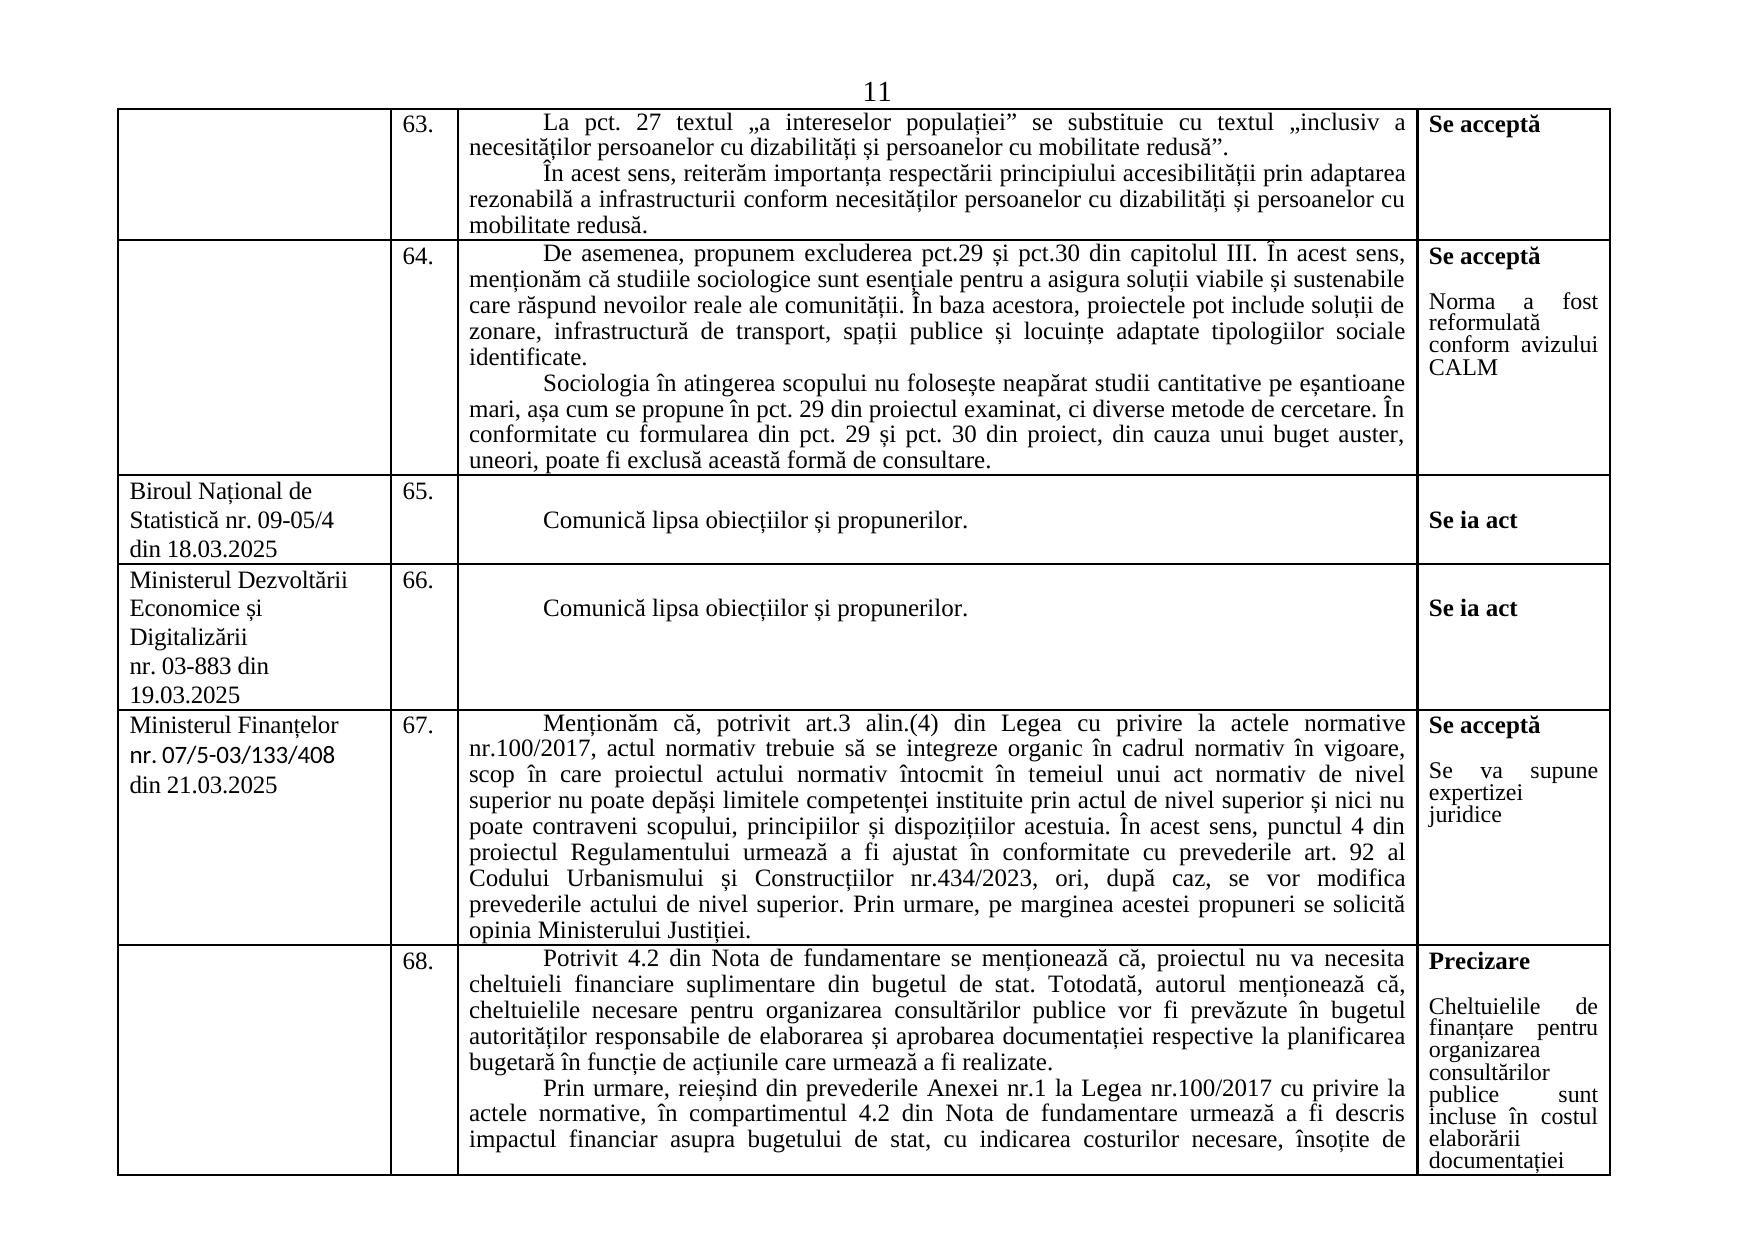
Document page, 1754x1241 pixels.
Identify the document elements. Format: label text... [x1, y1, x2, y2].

table_cell Menționăm că, potrivit art.3 alin.(4) din Legea cu privire la actele normative nr.100/2017, actul normativ trebuie să se integreze organic în cadrul normativ în vigoare, scop în care proiectul actului normativ întocmit în temeiul unui act normativ de nivel superior nu poate depăși limitele competenței instituite prin actul de nivel superior și nici nu poate contraveni scopului, principiilor și dispozițiilor acestuia. În acest sens, punctul 4 din proiectul Regulamentului urmează a fi ajustat în conformitate cu prevederile art. 92 al Codului Urbanismului și Construcțiilor nr.434/2023, ori, după caz, se vor modifica prevederile actului de nivel superior. Prin urmare, pe marginea acestei propuneri se solicită opinia Ministerului Justiției. [459, 711, 1416, 944]
table_cell 63. [392, 110, 457, 239]
table_cell Biroul Național de Statistică nr. 09-05/4 din 18.03.2025 [119, 476, 390, 563]
table_cell [119, 241, 390, 474]
table_cell Ministerul Dezvoltării Economice și Digitalizării nr. 03-883 din 19.03.2025 [119, 565, 390, 708]
table_cell Ministerul Finanțelor nr. 07/5-03/133/408 din 21.03.2025 [119, 711, 390, 944]
table_cell De asemenea, propunem excluderea pct.29 și pct.30 din capitolul III. În acest sens, menționăm că studiile sociologice sunt esențiale pentru a asigura soluții viabile și sustenabile care răspund nevoilor reale ale comunității. În baza acestora, proiectele pot include soluții de zonare, infrastructură de transport, spații publice și locuințe adaptate tipologiilor sociale identificate. Sociologia în atingerea scopului nu folosește neapărat studii cantitative pe eșantioane mari, așa cum se propune în pct. 29 din proiectul examinat, ci diverse metode de cercetare. În conformitate cu formularea din pct. 29 și pct. 30 din proiect, din cauza unui buget auster, uneori, poate fi exclusă această formă de consultare. [459, 241, 1416, 474]
table_cell Se ia act [1419, 476, 1609, 563]
table_cell La pct. 27 textul „a intereselor populației” se substituie cu textul „inclusiv a necesităților persoanelor cu dizabilități și persoanelor cu mobilitate redusă”. În acest sens, reiterăm importanța respectării principiului accesibilității prin adaptarea rezonabilă a infrastructurii conform necesităților persoanelor cu dizabilități și persoanelor cu mobilitate redusă. [459, 110, 1416, 239]
table_cell 67. [392, 711, 457, 944]
table_cell 64. [392, 241, 457, 474]
table_cell Se acceptă Norma a fost reformulată conform avizului CALM [1419, 241, 1609, 474]
table_cell Se acceptă [1419, 110, 1609, 239]
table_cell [1419, 946, 1609, 1173]
table_cell Se acceptă Se va supune expertizei juridice [1419, 711, 1609, 944]
table_cell 65. [392, 476, 457, 563]
table_cell [119, 110, 390, 239]
table_cell [119, 946, 390, 1173]
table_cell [459, 946, 1416, 1173]
table_cell Comunică lipsa obiecțiilor și propunerilor. [459, 476, 1416, 563]
table_cell 66. [392, 565, 457, 708]
table_cell Comunică lipsa obiecțiilor și propunerilor. [459, 565, 1416, 708]
table_cell 68. [392, 946, 457, 1173]
table_cell Se ia act [1419, 565, 1609, 708]
